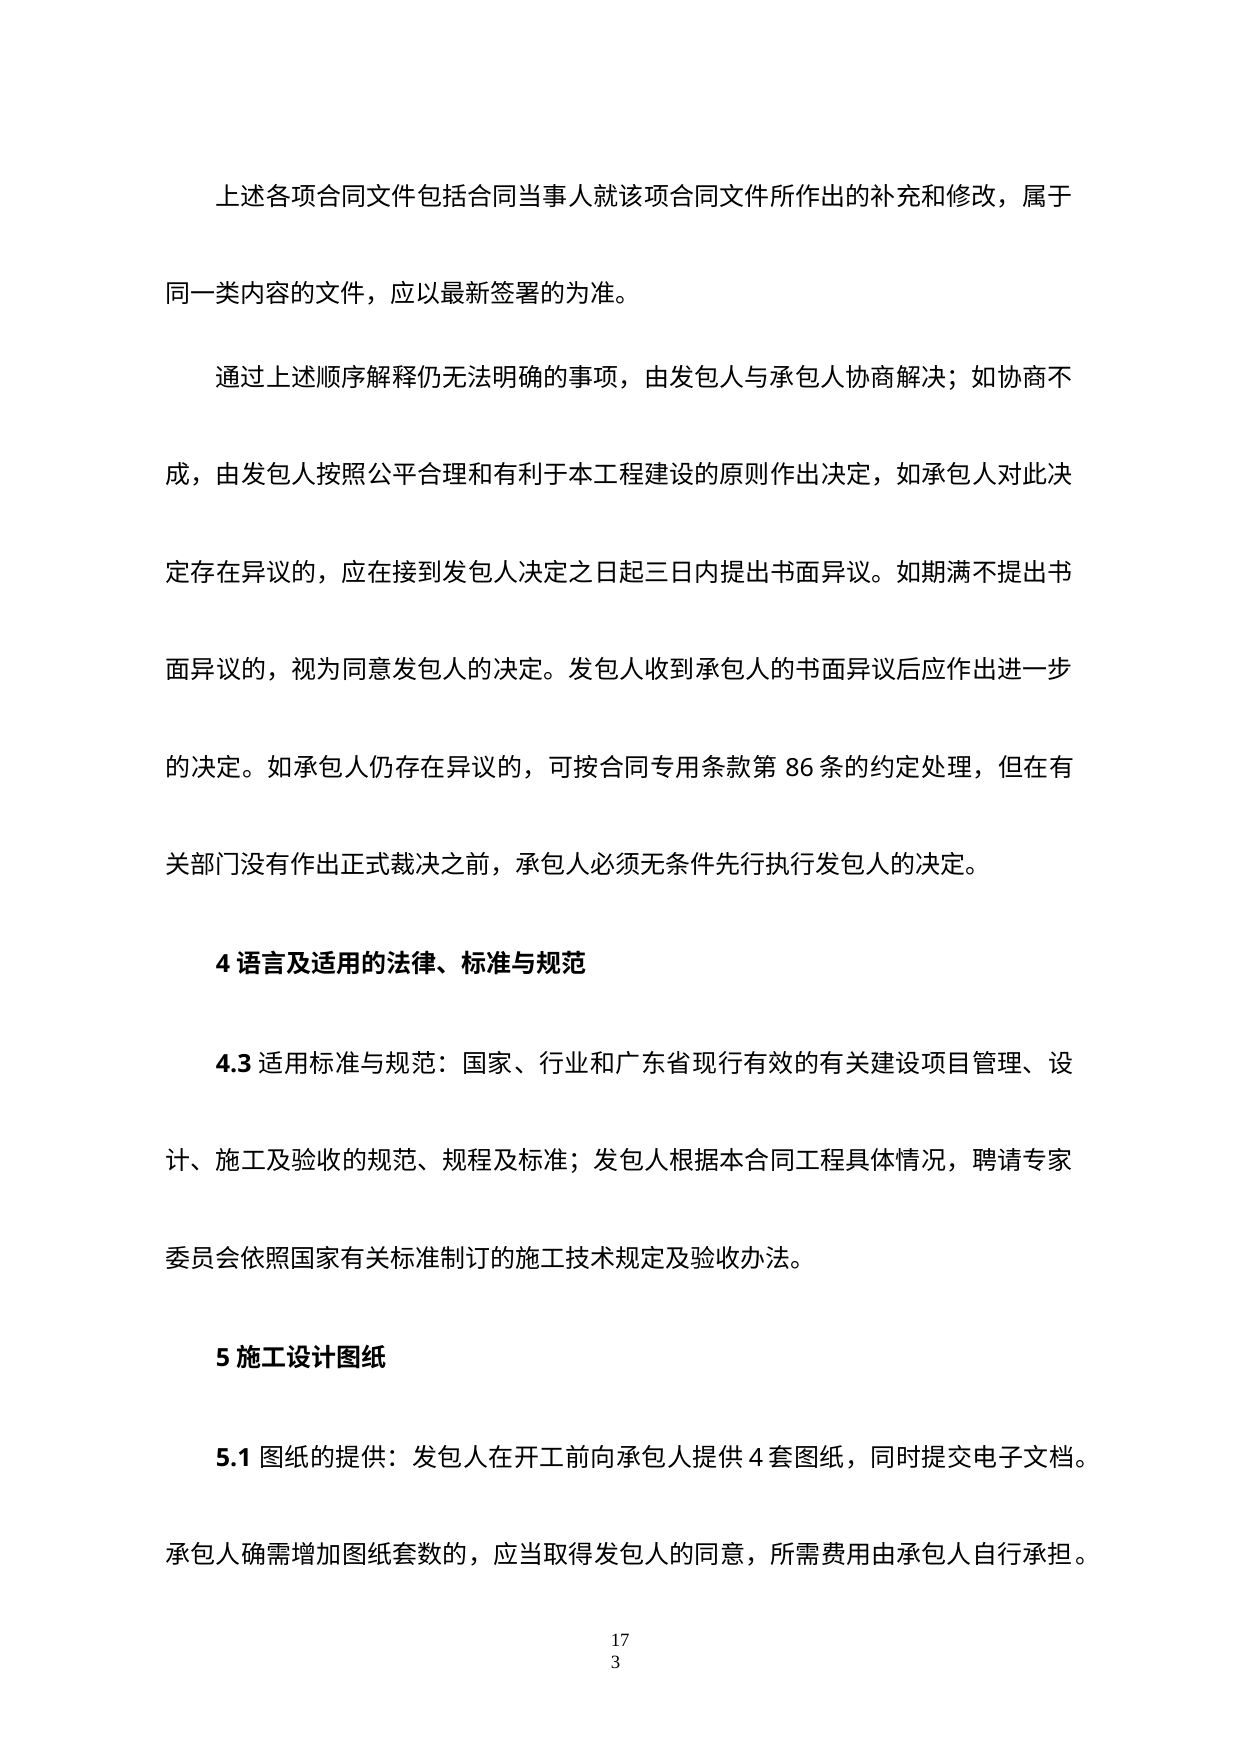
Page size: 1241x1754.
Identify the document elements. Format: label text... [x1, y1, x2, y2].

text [165, 1423, 1075, 1585]
text 上述各项合同文件包括合同当事人就该项合同文件所作出的补充和修改，属于同一类内容的文件，应以最新签署的为准。 [165, 162, 1075, 324]
text 4.3 适用标准与规范：国家、行业和广东省现行有效的有关建设项目管理、设计、施工及验收的规范、规程及标准；发包人根据本合同工程具体情况，聘请专家委员会依照国家有关标准制订的施工技术规定及验收办法。 [165, 1029, 1075, 1289]
text 5 施工设计图纸 [165, 1323, 1075, 1388]
text 4 语言及适用的法律、标准与规范 [165, 929, 1075, 994]
text 通过上述顺序解释仍无法明确的事项，由发包人与承包人协商解决；如协商不成，由发包人按照公平合理和有利于本工程建设的原则作出决定，如承包人对此决定存在异议的，应在接到发包人决定之日起三日内提出书面异议。如期满不提出书面异议的，视为同意发包人的决定。发包人收到承包人的书面异议后应作出进一步的决定。如承包人仍存在异议的，可按合同专用条款第86条的约定处理，但在有关部门没有作出正式裁决之前，承包人必须无条件先行执行发包人的决定。 [165, 343, 1075, 895]
